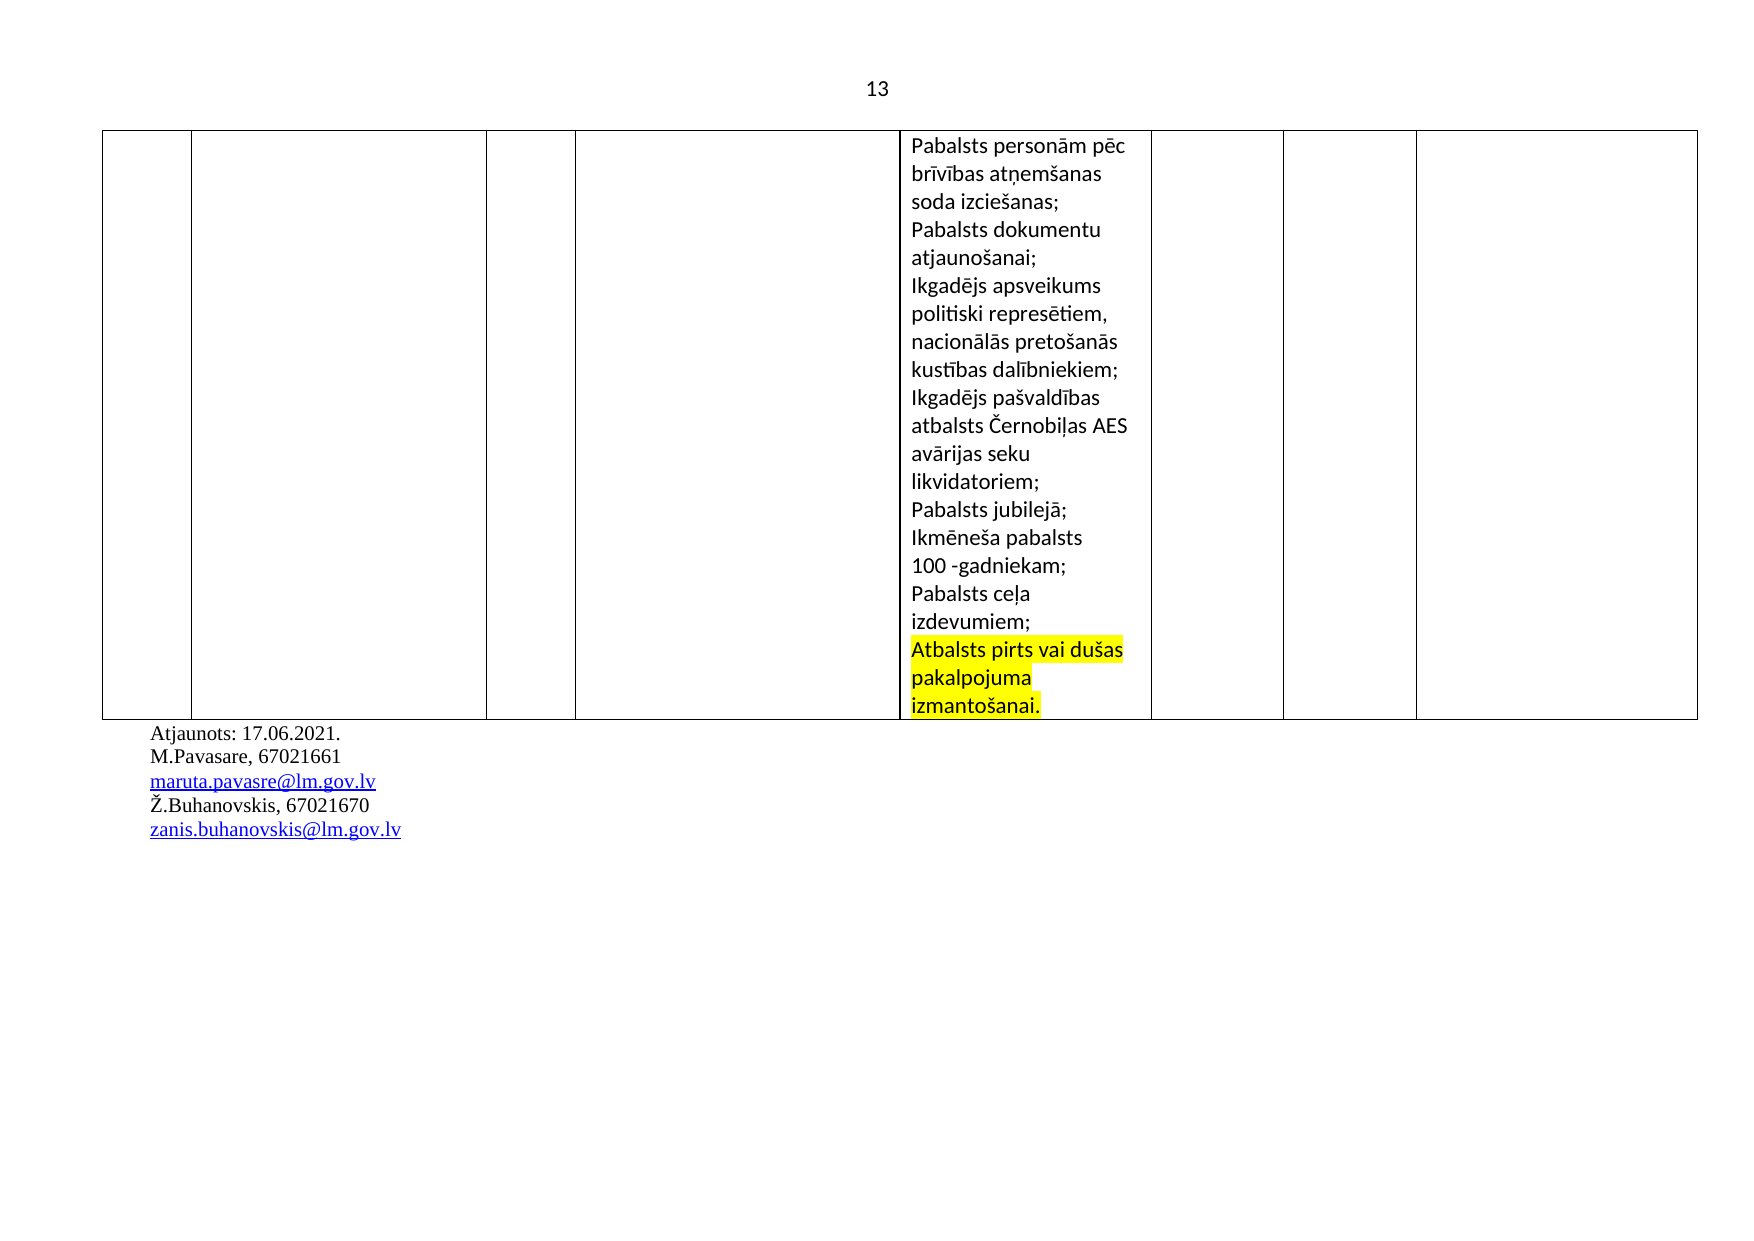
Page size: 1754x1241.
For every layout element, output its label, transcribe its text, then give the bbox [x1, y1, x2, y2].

text Atjaunots: 17.06.2021. [150, 720, 1604, 744]
text Ž.Buhanovskis, 67021670 [150, 793, 1604, 817]
text M.Pavasare, 67021661 [150, 744, 1604, 768]
table_cell [576, 131, 899, 719]
table_cell [103, 131, 191, 719]
table_cell [487, 131, 575, 719]
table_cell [192, 131, 486, 719]
text maruta.pavasre@lm.gov.lv [150, 768, 1604, 793]
text zanis.buhanovskis@lm.gov.lv [150, 817, 1604, 841]
